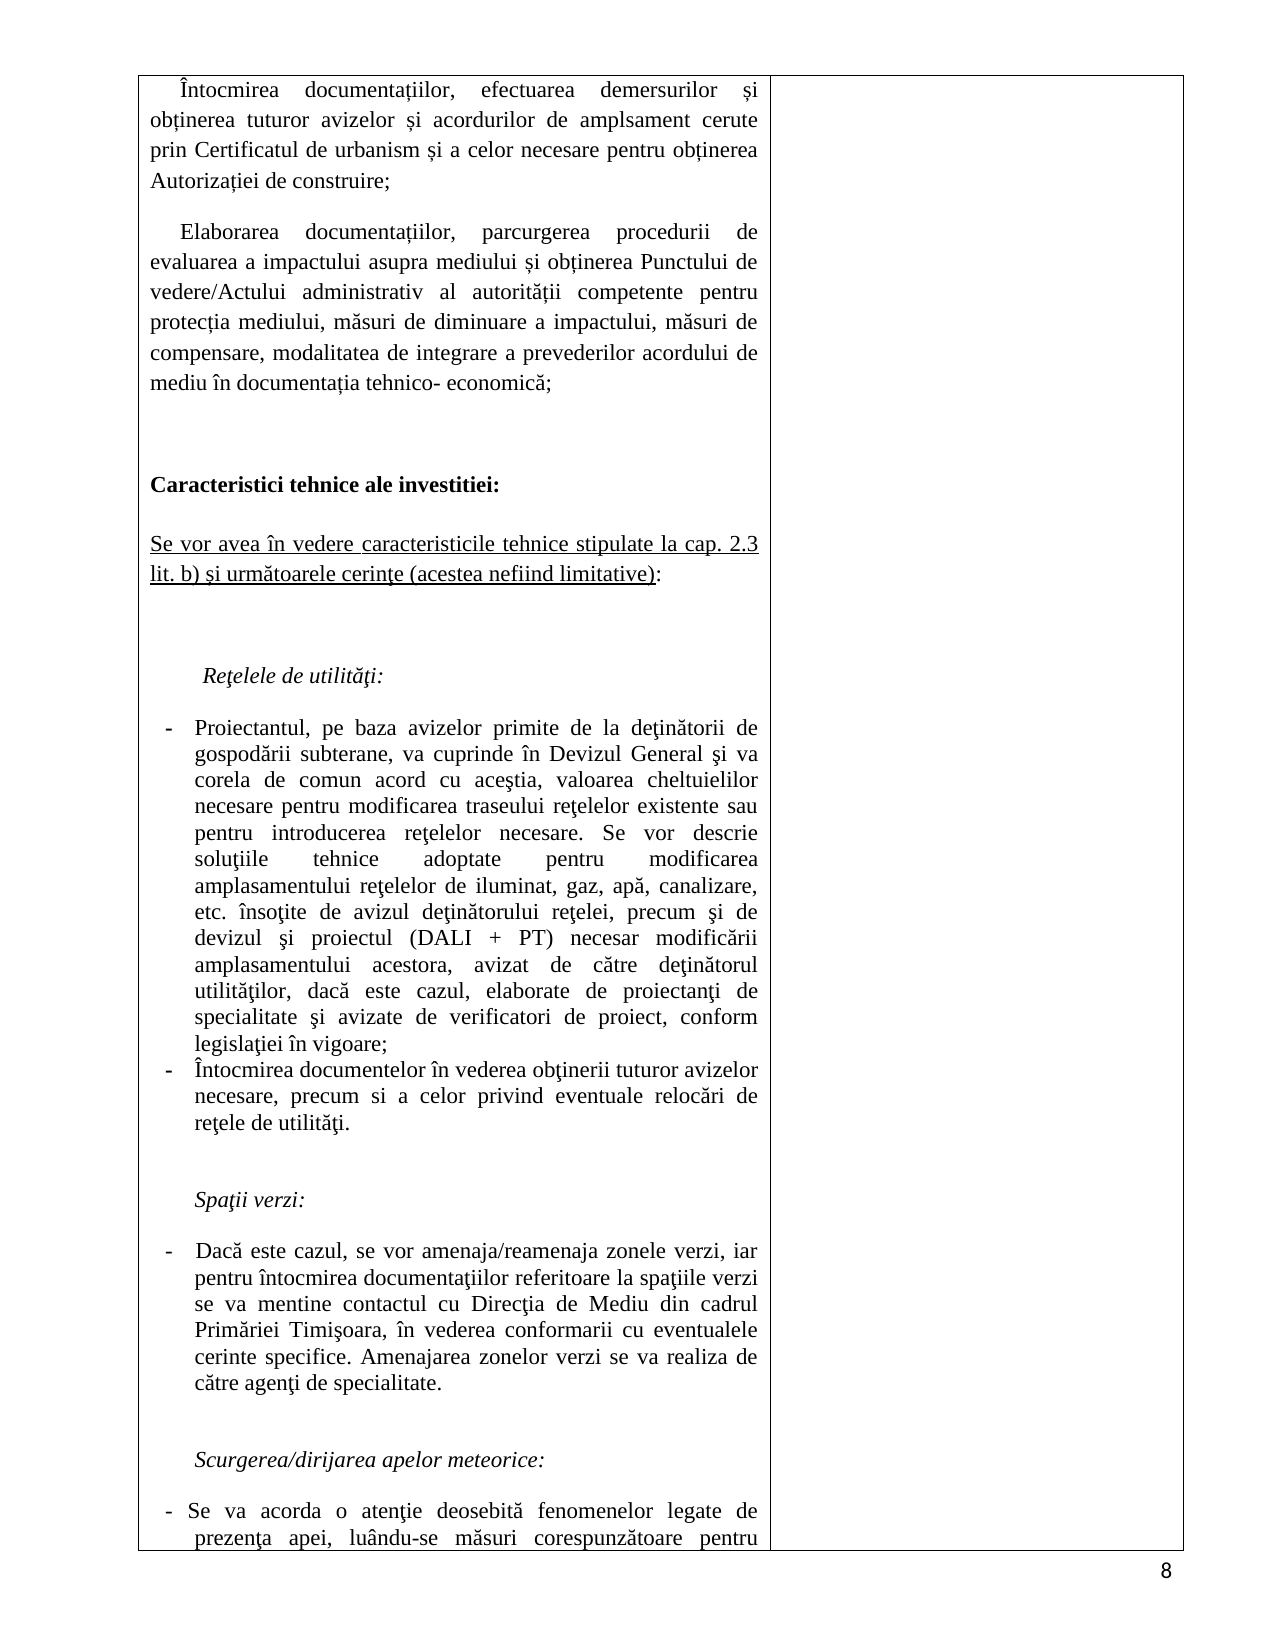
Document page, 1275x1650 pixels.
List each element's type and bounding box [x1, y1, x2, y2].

table_cell [139, 76, 770, 1550]
table_cell [771, 76, 1183, 1550]
